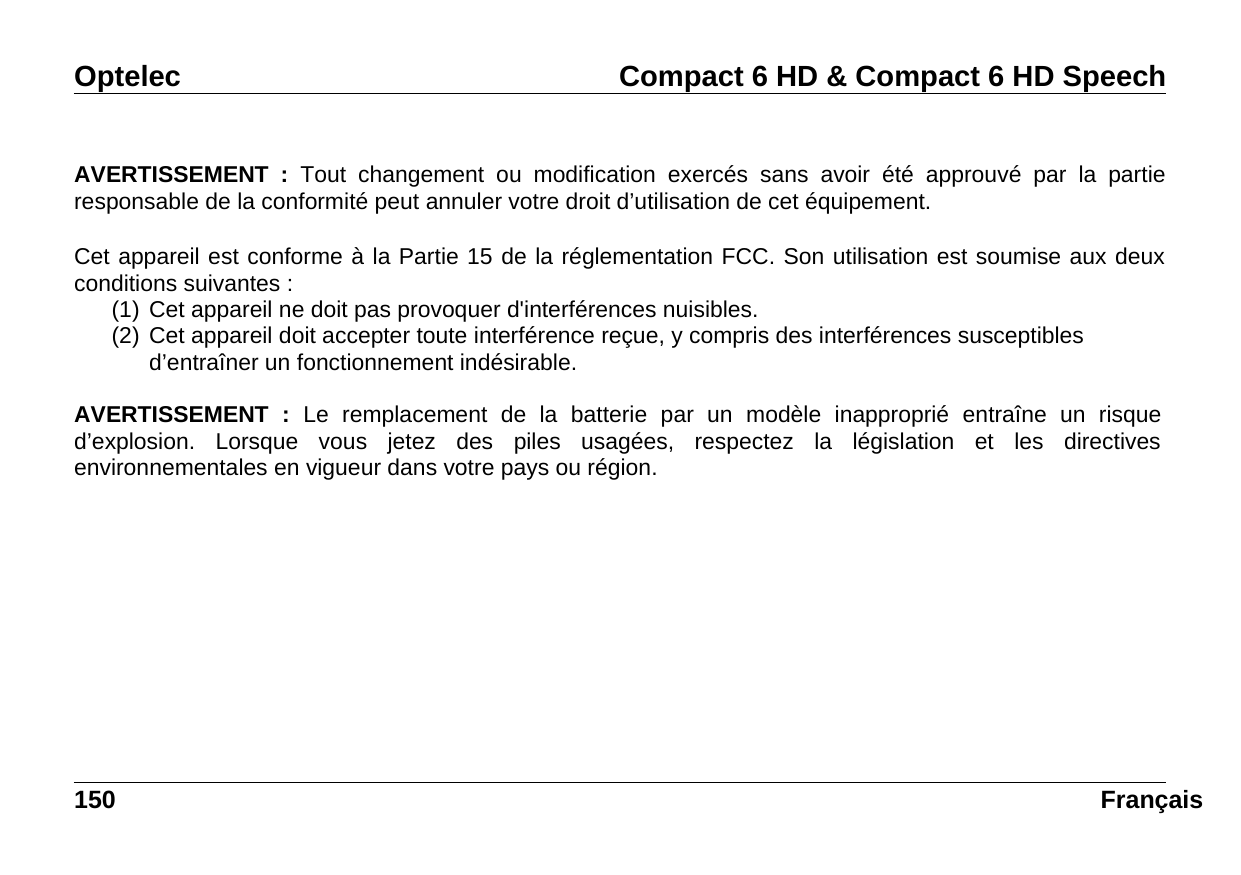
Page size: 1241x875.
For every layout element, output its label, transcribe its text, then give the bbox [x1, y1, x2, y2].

text AVERTISSEMENT : Tout changement ou modification exercés sans avoir été approuvé par la partie responsable de la conformité peut annuler votre droit d’utilisation de cet équipement. [74, 161, 1166, 214]
list Cet appareil doit accepter toute interférence reçue, y compris des interférences susceptibles d’entraîner un fonctionnement indésirable. [111, 322, 1162, 375]
text AVERTISSEMENT : Le remplacement de la batterie par un modèle inapproprié entraîne un risque d’explosion. Lorsque vous jetez des piles usagées, respectez la législation et les directives environnementales en vigueur dans votre pays ou région. [74, 401, 1162, 480]
text Cet appareil est conforme à la Partie 15 de la réglementation FCC. Son utilisation est soumise aux deux conditions suivantes : [74, 243, 1166, 296]
list Cet appareil ne doit pas provoquer d'interférences nuisibles. [111, 296, 1162, 322]
